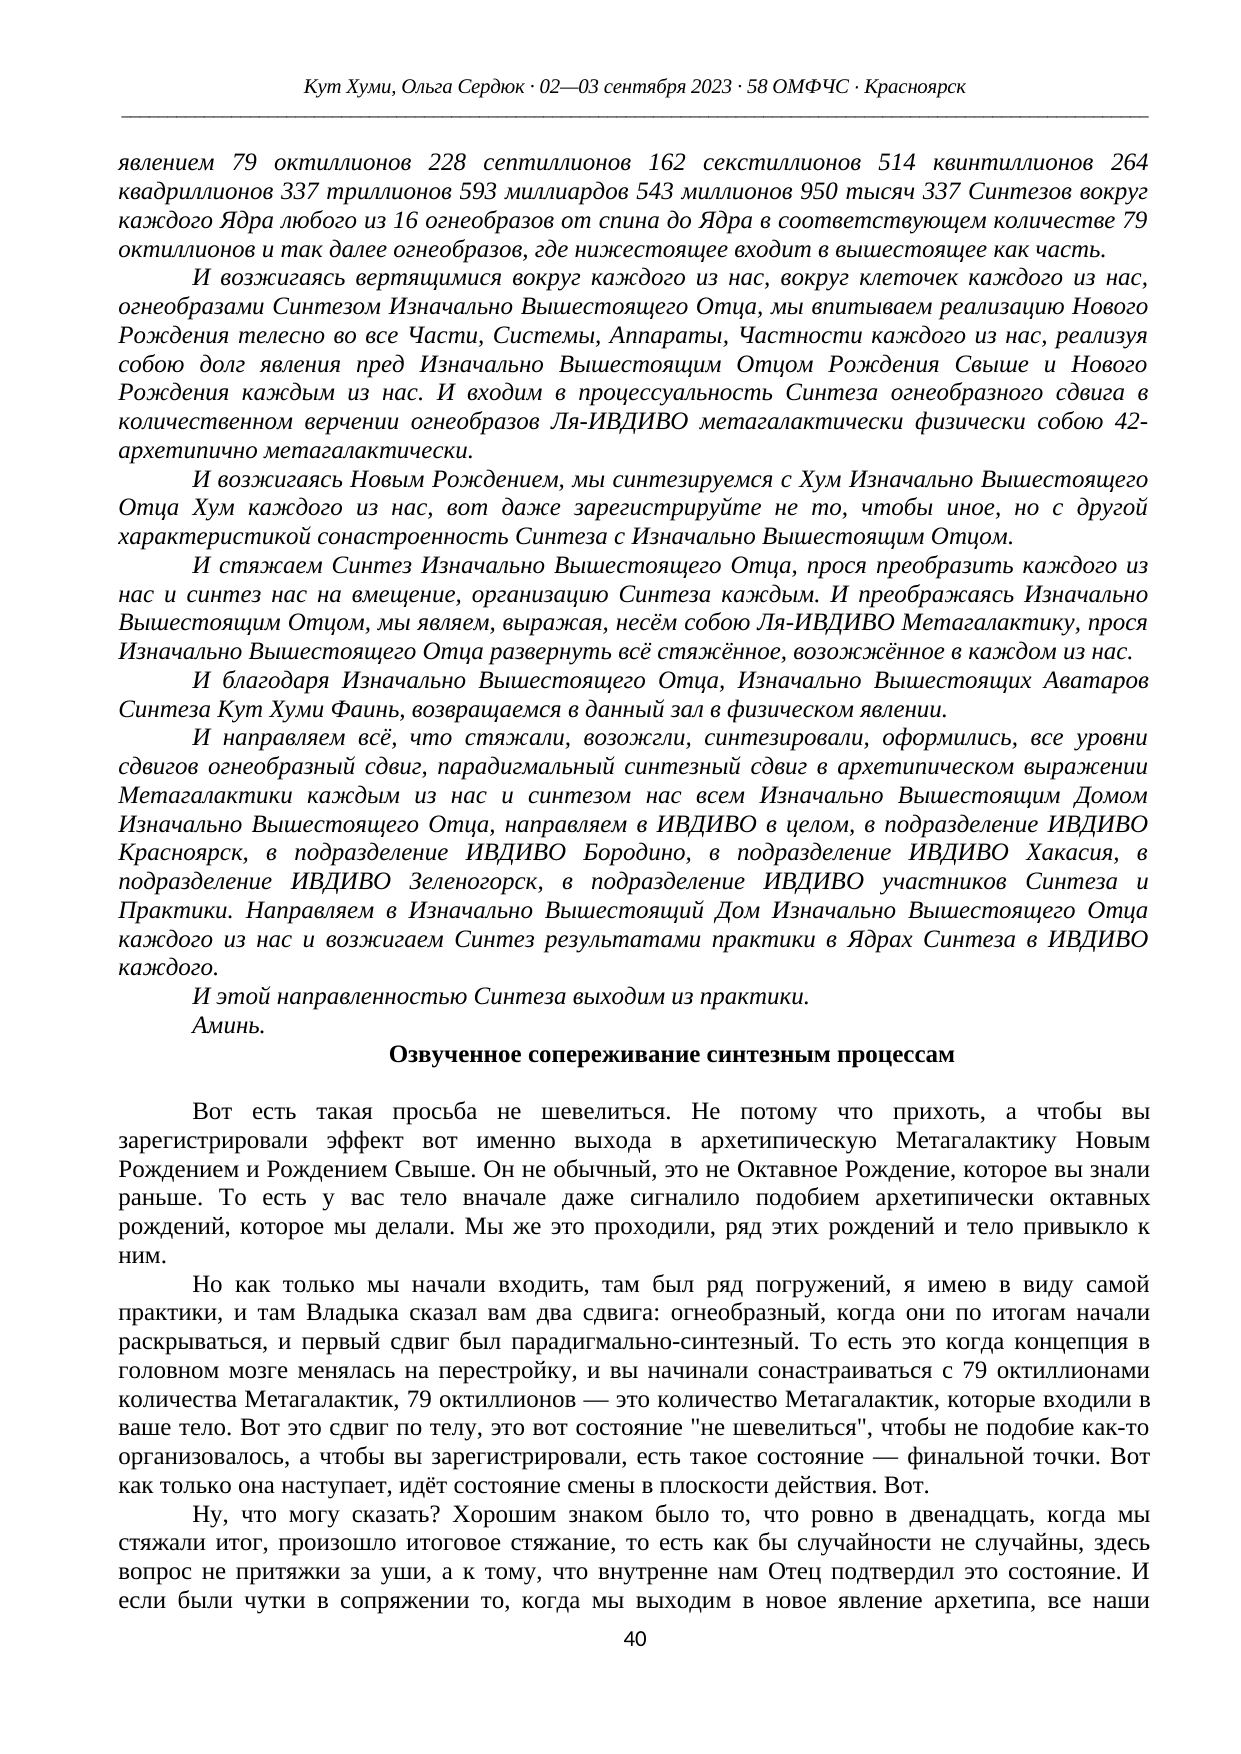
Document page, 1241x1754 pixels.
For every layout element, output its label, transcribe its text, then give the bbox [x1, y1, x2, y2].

text И благодаря Изначально Вышестоящего Отца, Изначально Вышестоящих Аватаров Синтеза Кут Хуми Фаинь, возвращаемся в данный зал в физическом явлении. [118, 665, 1152, 722]
text Аминь. [118, 1010, 1152, 1039]
text Вот есть такая просьба не шевелиться. Не потому что прихоть, а чтобы вы зарегистрировали эффект вот именно выхода в архетипическую Метагалактику Новым Рождением и Рождением Свыше. Он не обычный, это не Октавное Рождение, которое вы знали раньше. То есть у вас тело вначале даже сигналило подобием архетипически октавных рождений, которое мы делали. Мы же это проходили, ряд этих рождений и тело привыкло к ним. [118, 1096, 1152, 1269]
text И возжигаясь вертящимися вокруг каждого из нас, вокруг клеточек каждого из нас, огнеобразами Синтезом Изначально Вышестоящего Отца, мы впитываем реализацию Нового Рождения телесно во все Части, Системы, Аппараты, Частности каждого из нас, реализуя собою долг явления пред Изначально Вышестоящим Отцом Рождения Свыше и Нового Рождения каждым из нас. И входим в процессуальность Синтеза огнеобразного сдвига в количественном верчении огнеобразов Ля-ИВДИВО метагалактически физически собою 42-архетипично метагалактически. [118, 262, 1152, 464]
text Но как только мы начали входить, там был ряд погружений, я имею в виду самой практики, и там Владыка сказал вам два сдвига: огнеобразный, когда они по итогам начали раскрываться, и первый сдвиг был парадигмально-синтезный. То есть это когда концепция в головном мозге менялась на перестройку, и вы начинали сонастраиваться с 79 октиллионами количества Метагалактик, 79 октиллионов — это количество Метагалактик, которые входили в ваше тело. Вот это сдвиг по телу, это вот состояние "не шевелиться", чтобы не подобие как-то организовалось, а чтобы вы зарегистрировали, есть такое состояние — финальной точки. Вот как только она наступает, идёт состояние смены в плоскости действия. Вот. [118, 1269, 1152, 1499]
text И стяжаем Синтез Изначально Вышестоящего Отца, прося преобразить каждого из нас и синтез нас на вмещение, организацию Синтеза каждым. И преображаясь Изначально Вышестоящим Отцом, мы являем, выражая, несём собою Ля-ИВДИВО Метагалактику, прося Изначально Вышестоящего Отца развернуть всё стяжённое, возожжённое в каждом из нас. [118, 550, 1152, 665]
text И этой направленностью Синтеза выходим из практики. [118, 981, 1152, 1010]
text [118, 147, 1152, 262]
text И направляем всё, что стяжали, возожгли, синтезировали, оформились, все уровни сдвигов огнеобразный сдвиг, парадигмальный синтезный сдвиг в архетипическом выражении Метагалактики каждым из нас и синтезом нас всем Изначально Вышестоящим Домом Изначально Вышестоящего Отца, направляем в ИВДИВО в целом, в подразделение ИВДИВО Красноярск, в подразделение ИВДИВО Бородино, в подразделение ИВДИВО Хакасия, в подразделение ИВДИВО Зеленогорск, в подразделение ИВДИВО участников Синтеза и Практики. Направляем в Изначально Вышестоящий Дом Изначально Вышестоящего Отца каждого из нас и возжигаем Синтез результатами практики в Ядрах Синтеза в ИВДИВО каждого. [118, 722, 1152, 981]
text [118, 1499, 1152, 1614]
subtitle Озвученное сопереживание синтезным процессам [118, 1039, 1152, 1067]
text И возжигаясь Новым Рождением, мы синтезируемся с Хум Изначально Вышестоящего Отца Хум каждого из нас, вот даже зарегистрируйте не то, чтобы иное, но с другой характеристикой сонастроенность Синтеза с Изначально Вышестоящим Отцом. [118, 464, 1152, 550]
